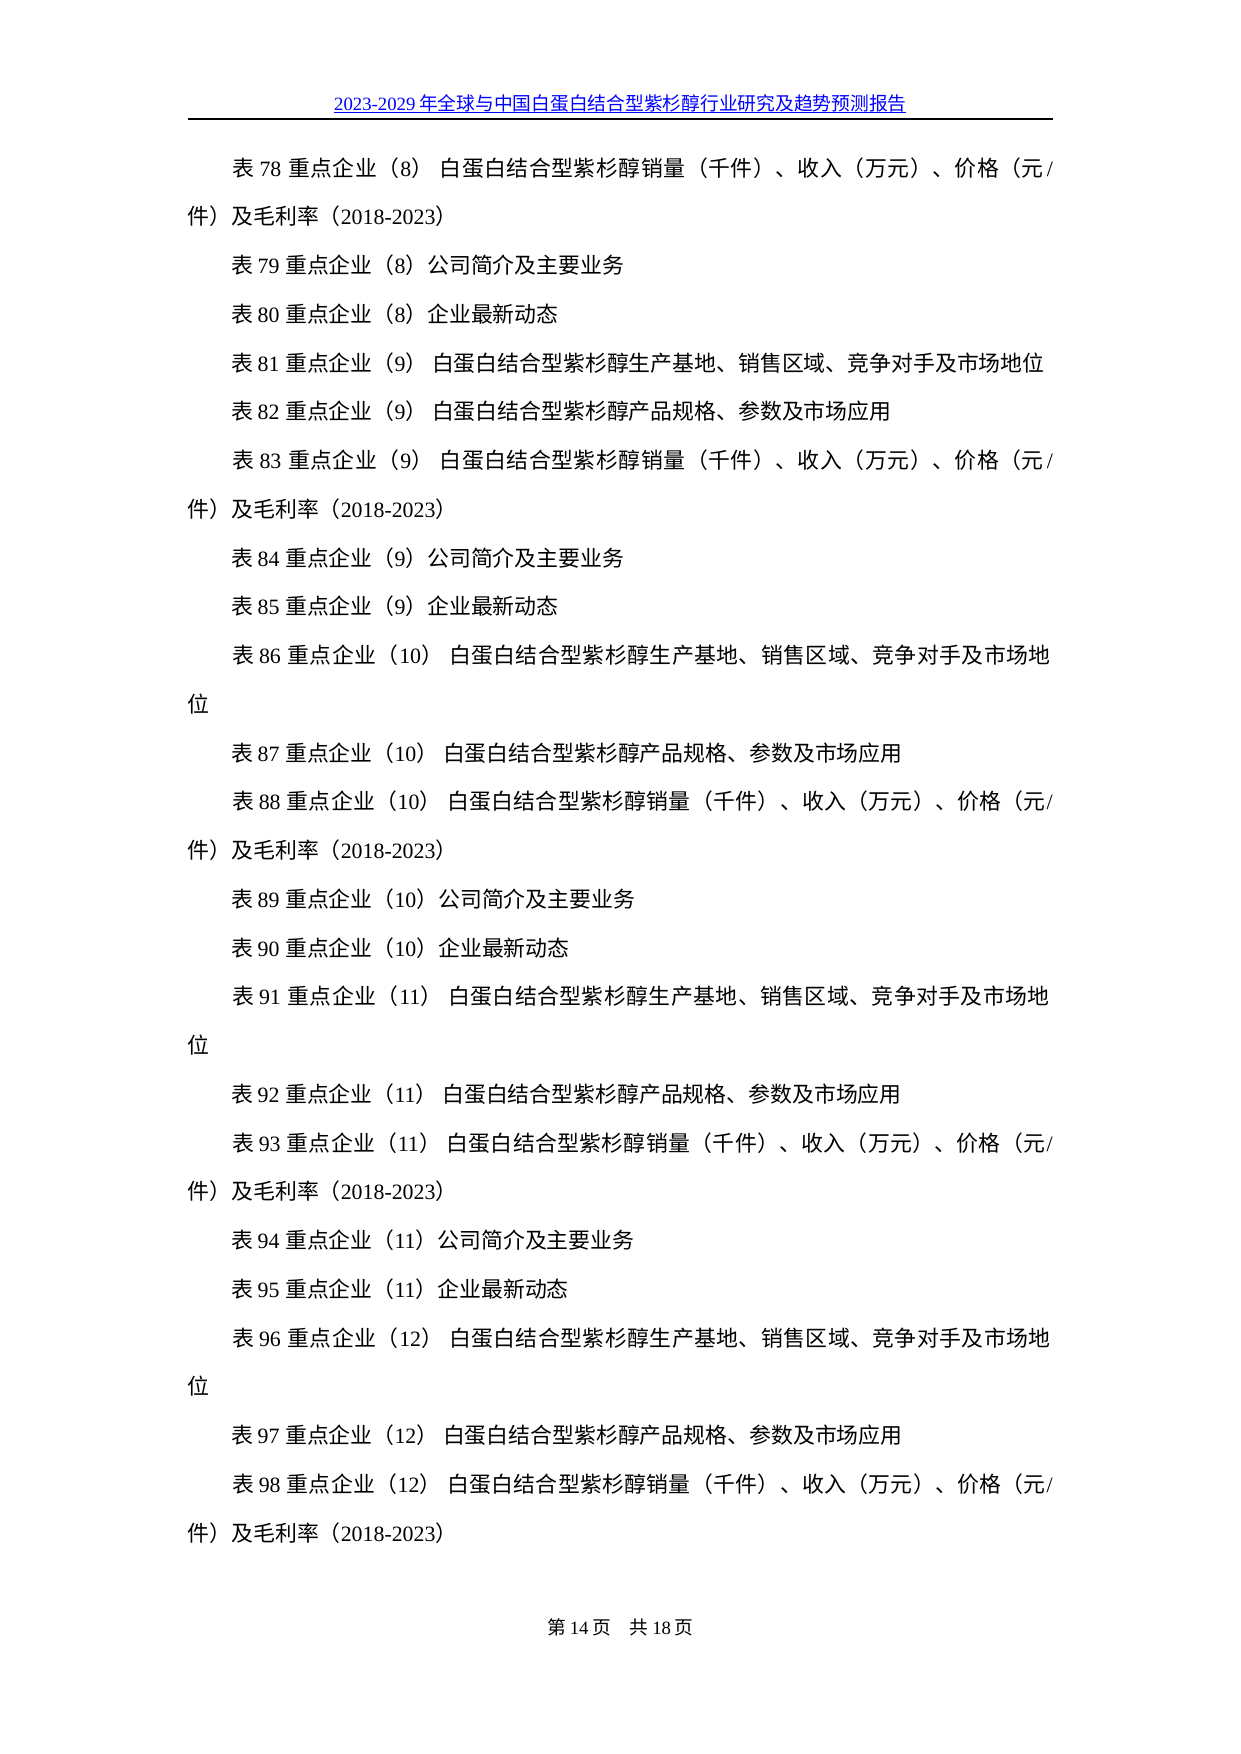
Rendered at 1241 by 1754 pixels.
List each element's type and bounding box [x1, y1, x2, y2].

text [187, 150, 1053, 1548]
